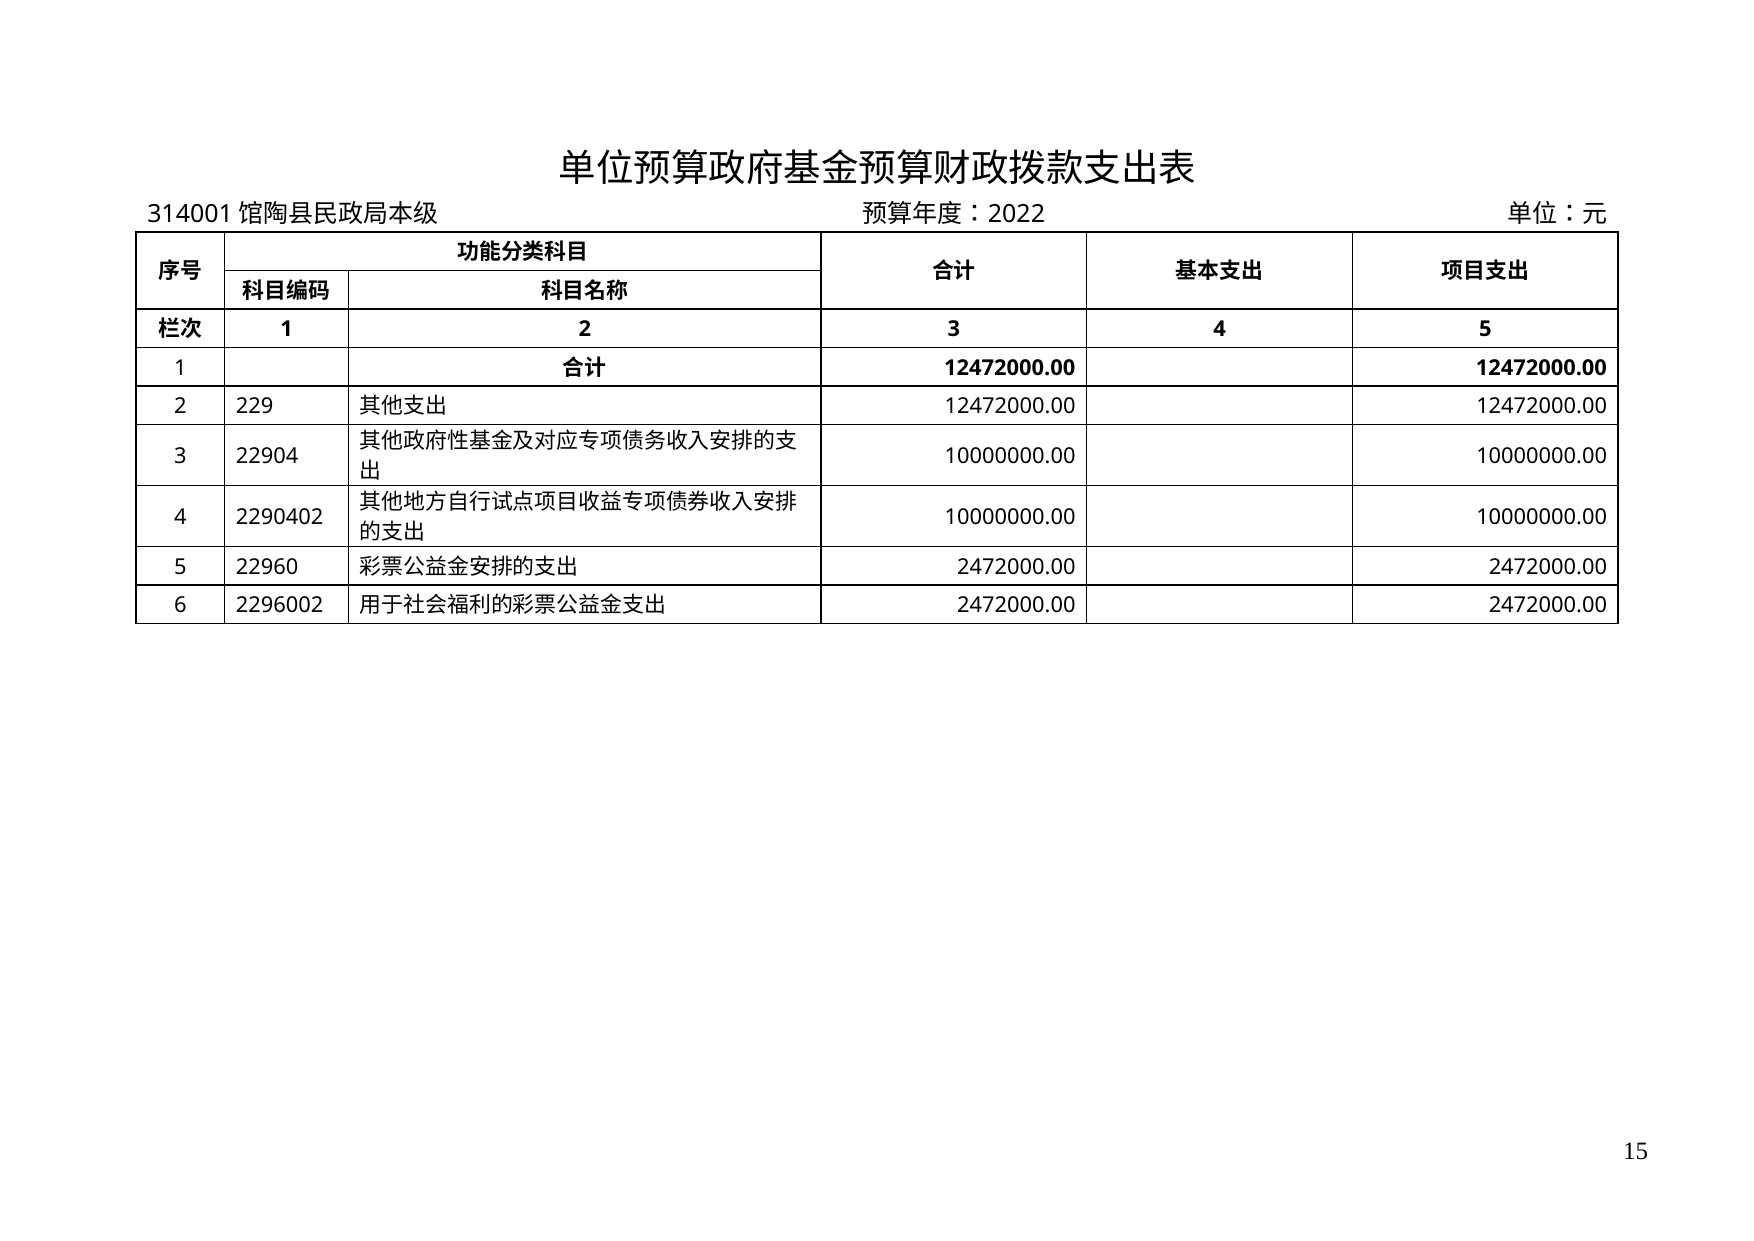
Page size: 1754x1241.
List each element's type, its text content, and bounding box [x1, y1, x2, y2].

table_cell 2472000.00 [822, 586, 1086, 623]
table_cell 5 [1353, 310, 1617, 347]
table_cell 5 [137, 547, 224, 584]
table_cell 其他政府性基金及对应专项债务收入安排的支出 [349, 425, 820, 484]
table_cell 1 [225, 310, 348, 347]
table_cell 2296002 [225, 586, 348, 623]
table_cell 栏次 [137, 310, 224, 347]
table_cell 合计 [349, 348, 820, 385]
table_header 单位：元 [1087, 195, 1617, 231]
table_cell 22904 [225, 425, 348, 484]
table_cell 12472000.00 [1353, 387, 1617, 423]
table_cell 2472000.00 [1353, 586, 1617, 623]
table_cell 4 [1087, 310, 1352, 347]
table_cell 科目名称 [349, 271, 820, 308]
table_cell 3 [137, 425, 224, 484]
table_cell 22960 [225, 547, 348, 584]
table_header 预算年度：2022 [822, 195, 1086, 231]
table_cell 10000000.00 [1353, 425, 1617, 484]
table_cell 1 [137, 348, 224, 385]
table_cell 12472000.00 [822, 348, 1086, 385]
table_header 314001馆陶县民政局本级 [137, 195, 820, 231]
table_cell 序号 [137, 233, 224, 308]
table_cell 6 [137, 586, 224, 623]
table_cell [1087, 387, 1352, 423]
table_cell 功能分类科目 [225, 233, 820, 270]
table_cell 其他地方自行试点项目收益专项债券收入安排的支出 [349, 486, 820, 546]
table_cell [1087, 586, 1352, 623]
table_cell [1087, 486, 1352, 546]
table_cell 合计 [822, 233, 1086, 308]
table_cell 12472000.00 [822, 387, 1086, 423]
table_cell 3 [822, 310, 1086, 347]
table_cell 10000000.00 [822, 486, 1086, 546]
table_cell 229 [225, 387, 348, 423]
table_cell 其他支出 [349, 387, 820, 423]
table_cell 2290402 [225, 486, 348, 546]
table_cell 4 [137, 486, 224, 546]
table_cell 项目支出 [1353, 233, 1617, 308]
table_cell [1087, 425, 1352, 484]
table_cell 用于社会福利的彩票公益金支出 [349, 586, 820, 623]
text 单位预算政府基金预算财政拨款支出表 [106, 142, 1648, 193]
table_cell [1087, 547, 1352, 584]
table_cell 基本支出 [1087, 233, 1352, 308]
table_cell 2472000.00 [1353, 547, 1617, 584]
table_cell 2472000.00 [822, 547, 1086, 584]
table_cell 彩票公益金安排的支出 [349, 547, 820, 584]
table_cell 10000000.00 [1353, 486, 1617, 546]
table_cell 2 [137, 387, 224, 423]
table_cell 2 [349, 310, 820, 347]
table_cell [225, 348, 348, 385]
table_cell 12472000.00 [1353, 348, 1617, 385]
table_cell 10000000.00 [822, 425, 1086, 484]
table_cell 科目编码 [225, 271, 348, 308]
table_cell [1087, 348, 1352, 385]
